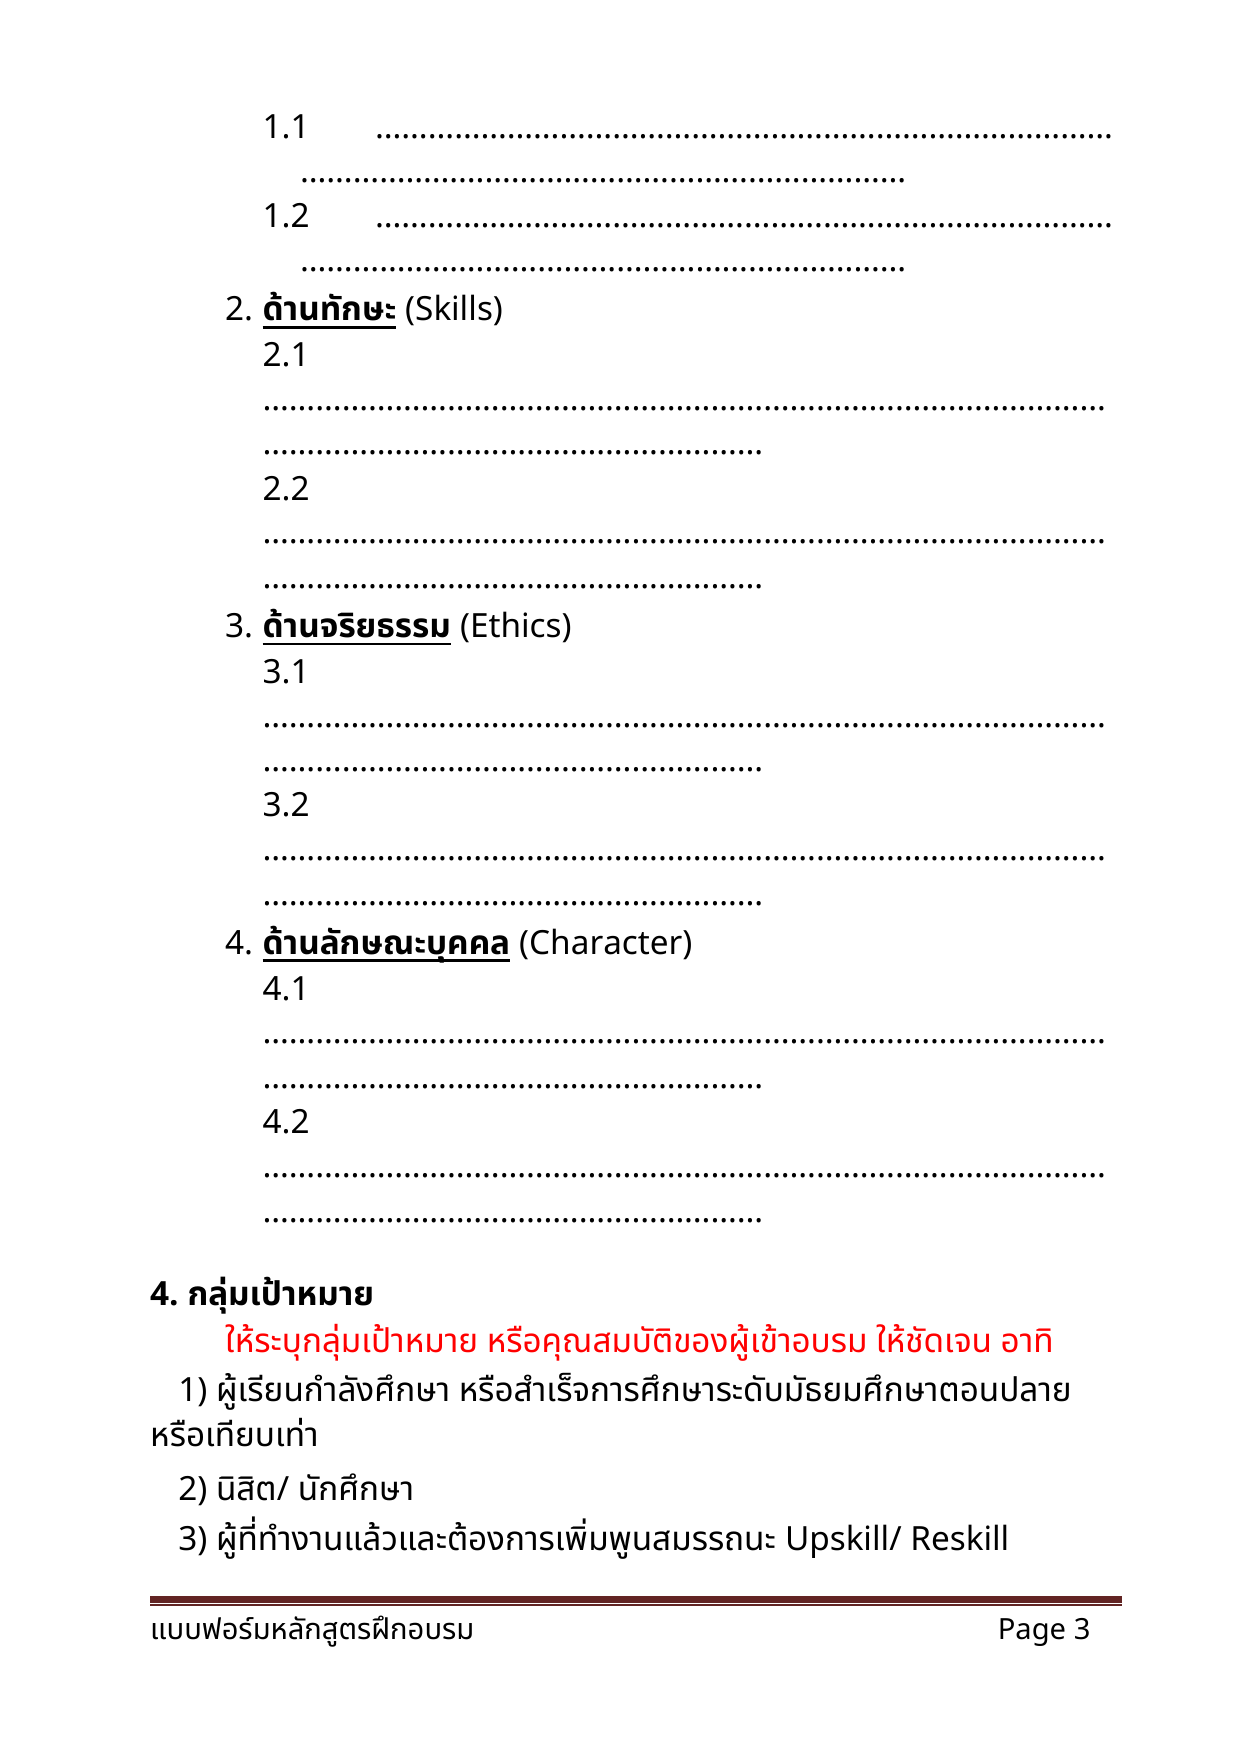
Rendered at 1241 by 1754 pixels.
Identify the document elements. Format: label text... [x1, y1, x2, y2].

list 4.1 ……………………………………………………………………………………………………………………………………… [262, 964, 1122, 1098]
text 3) ผู้ที่ทำงานแล้วและต้องการเพิ่มพูนสมรรถนะ Upskill/ Reskill [150, 1511, 1122, 1560]
text 2) นิสิต/ นักศึกษา [150, 1461, 1122, 1511]
list ……………………………………………………………………………………………………………………………………… [262, 103, 1122, 192]
text 4. กลุ่มเป้าหมาย [150, 1277, 1122, 1313]
text 1) ผู้เรียนกำลังศึกษา หรือสำเร็จการศึกษาระดับมัธยมศึกษาตอนปลาย หรือเทียบเท่า [150, 1362, 1122, 1461]
list 4.2 ……………………………………………………………………………………………………………………………………… [262, 1098, 1122, 1232]
text ให้ระบุกลุ่มเป้าหมาย หรือคุณสมบัติของผู้เข้าอบรม ให้ชัดเจน อาทิ [150, 1313, 1122, 1362]
list ด้านลักษณะบุคคล (Character) [225, 915, 1122, 964]
list 3.2 ……………………………………………………………………………………………………………………………………… [262, 781, 1122, 915]
list ……………………………………………………………………………………………………………………………………… [262, 192, 1122, 281]
list 2.2 ……………………………………………………………………………………………………………………………………… [262, 464, 1122, 598]
list ด้านทักษะ (Skills) [225, 281, 1122, 331]
list 3.1 ……………………………………………………………………………………………………………………………………… [262, 648, 1122, 781]
list 2.1 ……………………………………………………………………………………………………………………………………… [262, 331, 1122, 464]
list ด้านจริยธรรม (Ethics) [225, 598, 1122, 648]
